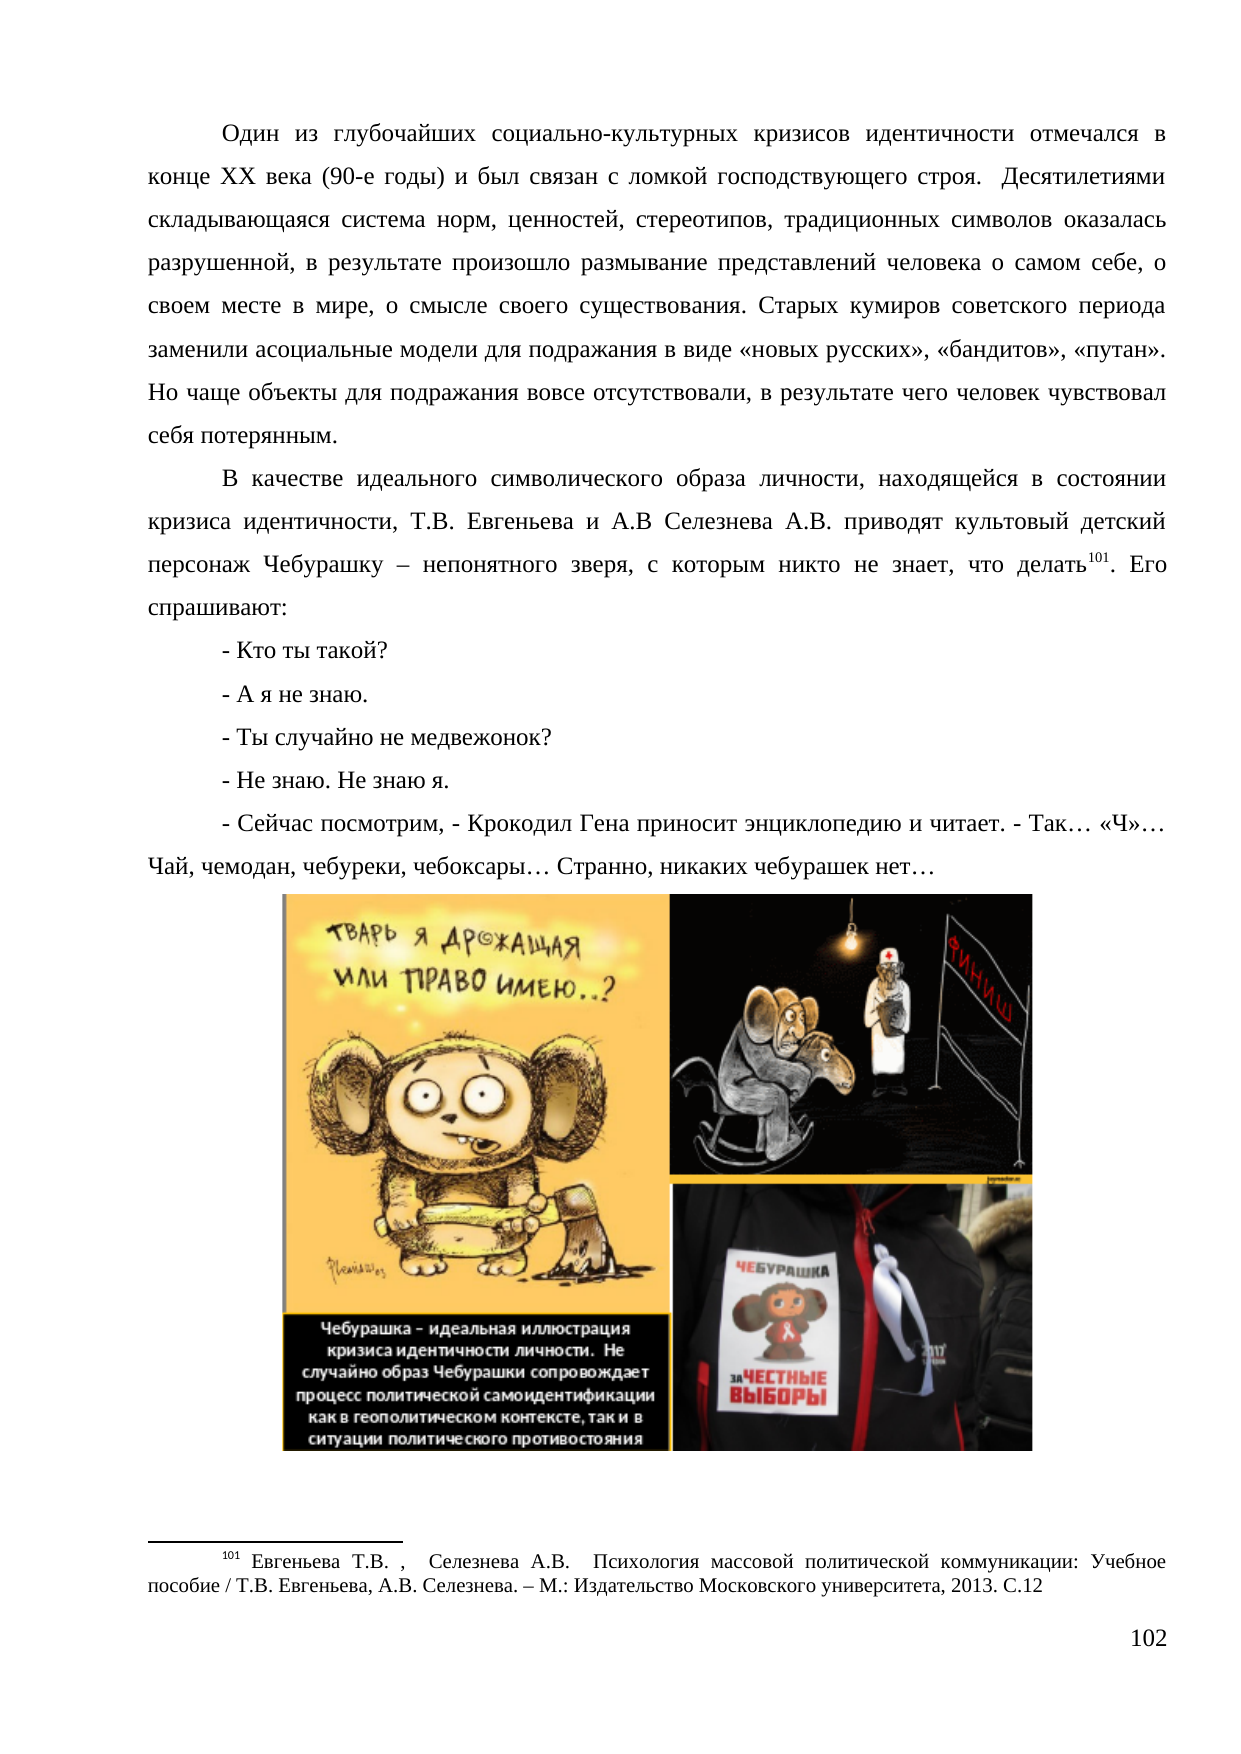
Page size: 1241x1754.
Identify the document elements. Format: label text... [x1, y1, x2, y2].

text - Не знаю. Не знаю я. [148, 765, 1167, 794]
text - Сейчас посмотрим, - Крокодил Гена приносит энциклопедию и читает. - Так… «Ч»… Чай, чемодан, чебуреки, чебоксары… Странно, никаких чебурашек нет… [148, 808, 1167, 880]
text - Кто ты такой? [148, 636, 1167, 664]
text Один из глубочайших социально-культурных кризисов идентичности отмечался в конце ХХ века (90-е годы) и был связан с ломкой господствующего строя. Десятилетиями складывающаяся система норм, ценностей, стереотипов, традиционных символов оказалась разрушенной, в результате произошло размывание представлений человека о самом себе, о своем месте в мире, о смысле своего существования. Старых кумиров советского периода заменили асоциальные модели для подражания в виде «новых русских», «бандитов», «путан». Но чаще объекты для подражания вовсе отсутствовали, в результате чего человек чувствовал себя потерянным. [148, 118, 1167, 449]
text - А я не знаю. [148, 679, 1167, 707]
text В качестве идеального символического образа личности, находящейся в состоянии кризиса идентичности, Т.В. Евгеньева и А.В Селезнева А.В. приводят культовый детский персонаж Чебурашку – непонятного зверя, с которым никто не знает, что делать. Его спрашивают: [148, 463, 1167, 621]
text - Ты случайно не медвежонок? [148, 722, 1167, 751]
